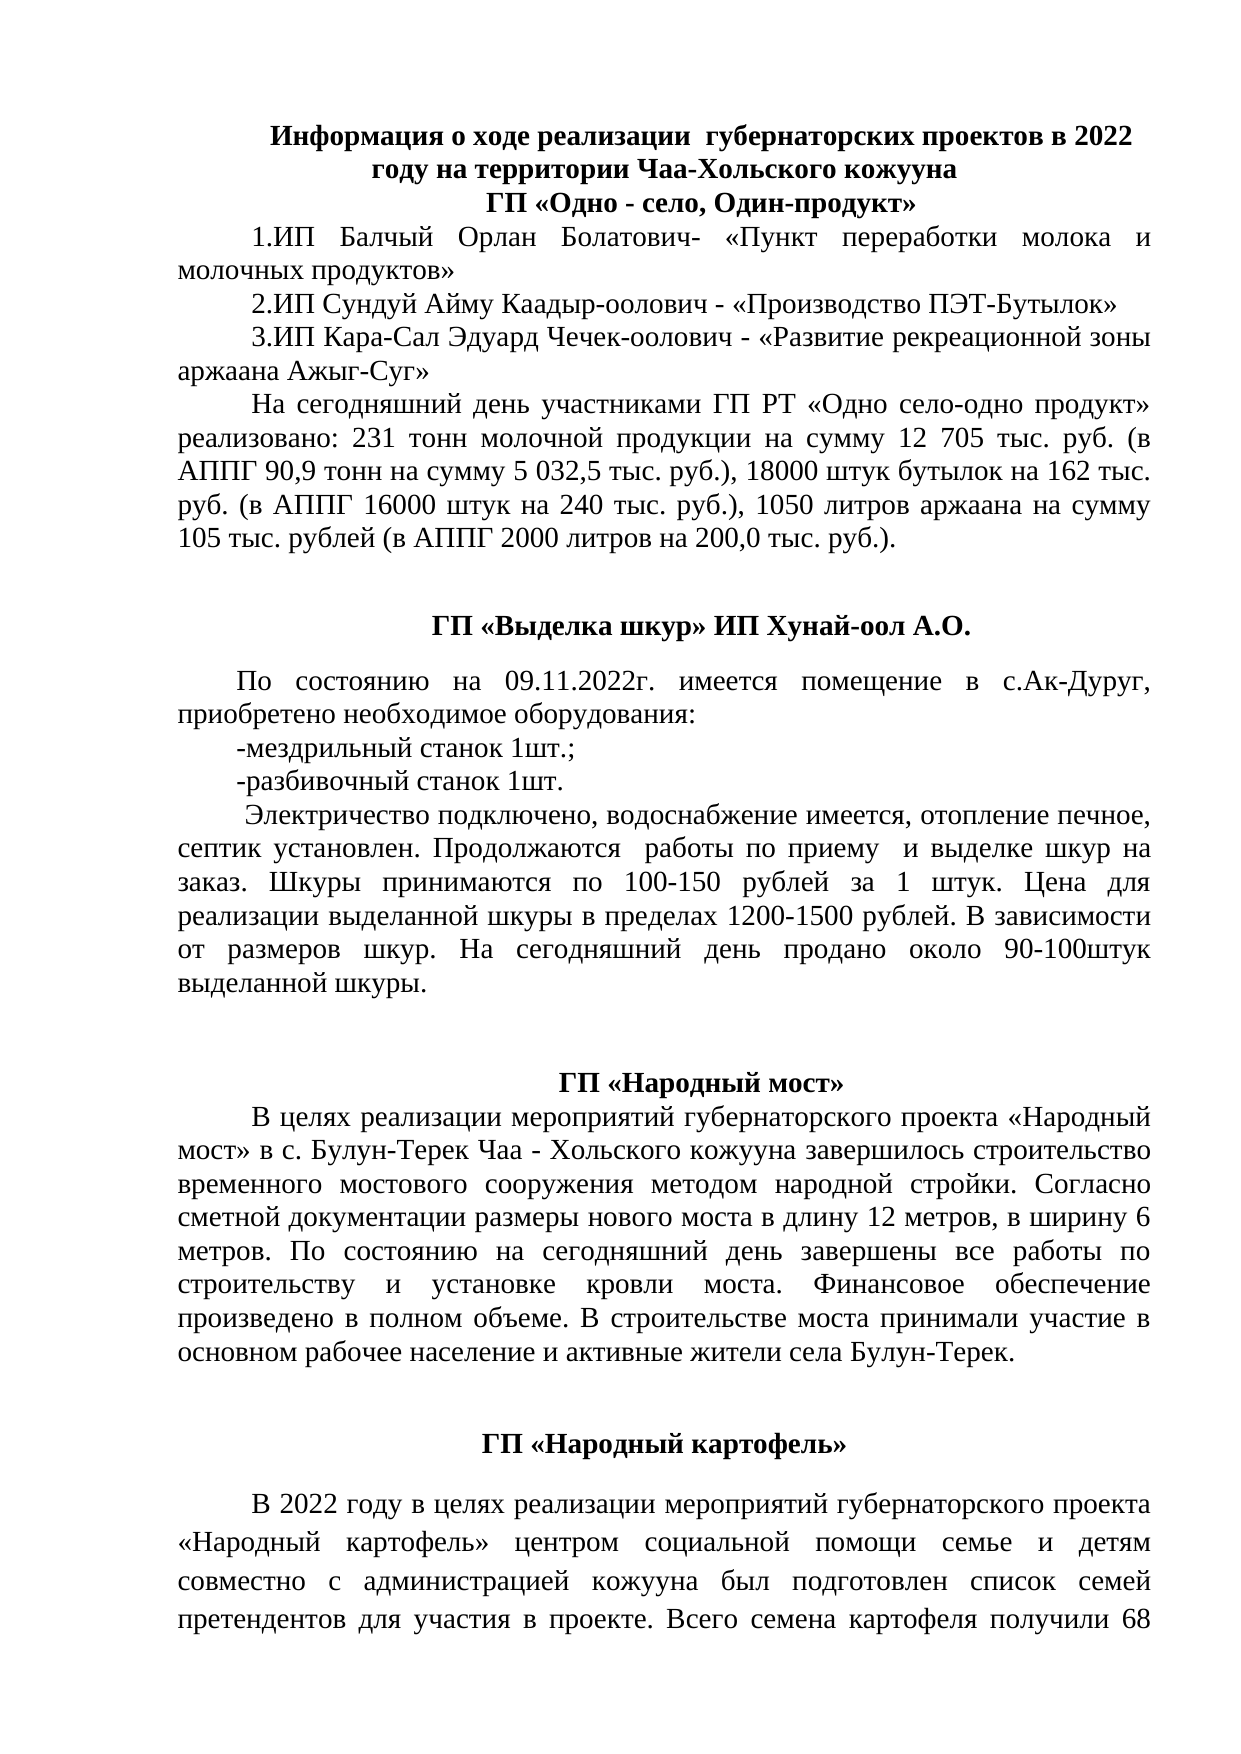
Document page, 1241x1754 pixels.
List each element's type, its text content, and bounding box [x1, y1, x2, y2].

text По состоянию на 09.11.2022г. имеется помещение в с.Ак-Дуруг, приобретено необходимое оборудования: [177, 663, 1152, 730]
text -мездрильный станок 1шт.; [177, 730, 1152, 763]
text ГП «Одно - село, Один-продукт» [177, 185, 1152, 219]
text 2.ИП Сундуй Айму Каадыр-оолович - «Производство ПЭТ-Бутылок» [177, 286, 1152, 319]
text ГП «Выделка шкур» ИП Хунай-оол А.О. [177, 608, 1152, 642]
text -разбивочный станок 1шт. [177, 763, 1152, 797]
text Информация о ходе реализации губернаторских проектов в 2022 году на территории Чаа-Хольского кожууна [177, 118, 1152, 185]
text На сегодняшний день участниками ГП РТ «Одно село-одно продукт» реализовано: 231 тонн молочной продукции на сумму 12 705 тыс. руб. (в АППГ 90,9 тонн на сумму 5 032,5 тыс. руб.), 18000 штук бутылок на 162 тыс. руб. (в АППГ 16000 штук на 240 тыс. руб.), 1050 литров аржаана на сумму 105 тыс. рублей (в АППГ 2000 литров на 200,0 тыс. руб.). [177, 386, 1152, 554]
text 3.ИП Кара-Сал Эдуард Чечек-оолович - «Развитие рекреационной зоны аржаана Ажыг-Суг» [177, 319, 1152, 386]
text ГП «Народный картофель» [177, 1427, 1152, 1460]
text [177, 1486, 1152, 1635]
text Электричество подключено, водоснабжение имеется, отопление печное, септик установлен. Продолжаются работы по приему и выделке шкур на заказ. Шкуры принимаются по 100-150 рублей за 1 штук. Цена для реализации выделанной шкуры в пределах 1200-1500 рублей. В зависимости от размеров шкур. На сегодняшний день продано около 90-100штук выделанной шкуры. [177, 797, 1152, 998]
text 1.ИП Балчый Орлан Болатович- «Пункт переработки молока и молочных продуктов» [177, 219, 1152, 286]
text В целях реализации мероприятий губернаторского проекта «Народный мост» в с. Булун-Терек Чаа - Хольского кожууна завершилось строительство временного мостового сооружения методом народной стройки. Согласно сметной документации размеры нового моста в длину 12 метров, в ширину 6 метров. По состоянию на сегодняшний день завершены все работы по строительству и установке кровли моста. Финансовое обеспечение произведено в полном объеме. В строительстве моста принимали участие в основном рабочее население и активные жители села Булун-Терек. [177, 1099, 1152, 1367]
text ГП «Народный мост» [177, 1065, 1152, 1099]
